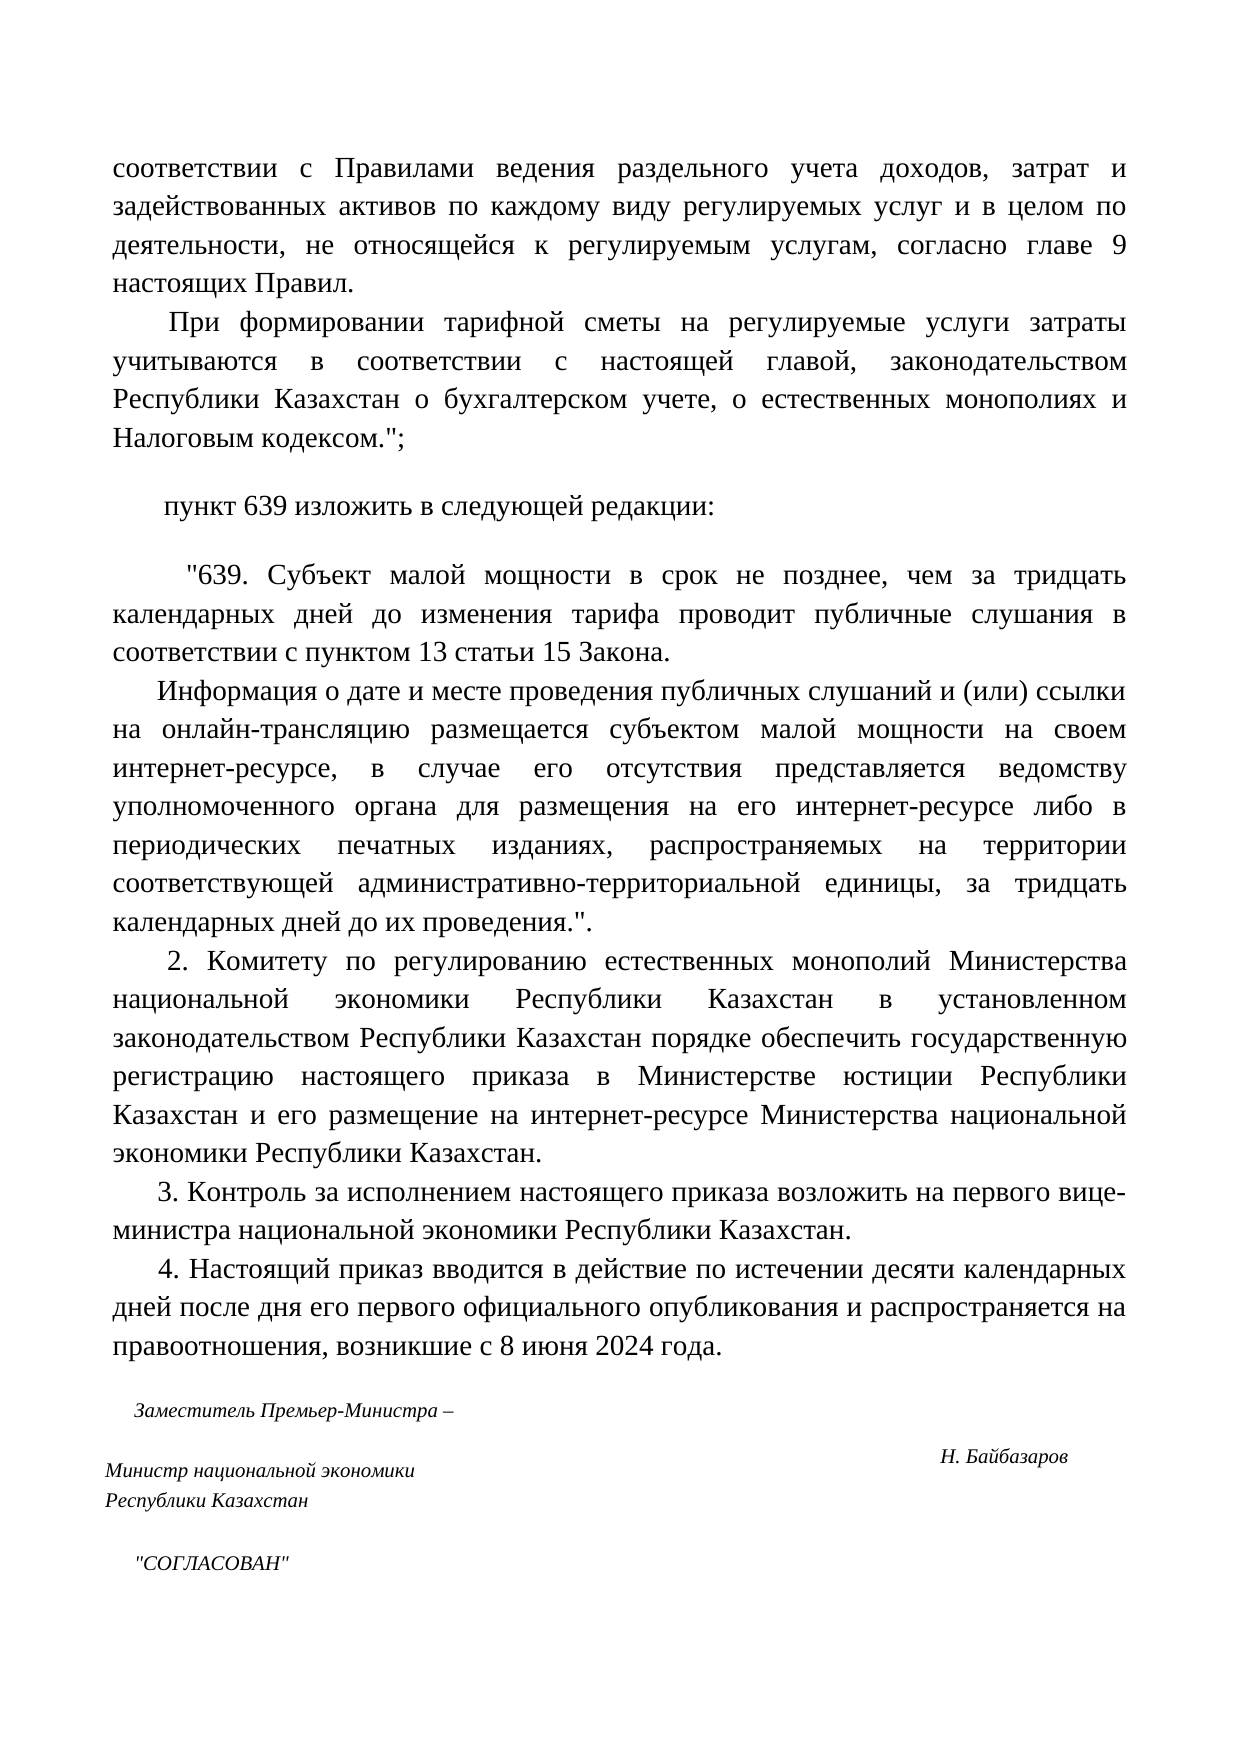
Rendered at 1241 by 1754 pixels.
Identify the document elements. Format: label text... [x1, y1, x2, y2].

text 3. Контроль за исполнением настоящего приказа возложить на первого вице-министра национальной экономики Республики Казахстан. [112, 1174, 1128, 1246]
text Информация о дате и месте проведения публичных слушаний и (или) ссылки на онлайн-трансляцию размещается субъектом малой мощности на своем интернет-ресурсе, в случае его отсутствия представляется ведомству уполномоченного органа для размещения на его интернет-ресурсе либо в периодических печатных изданиях, распространяемых на территории соответствующей административно-территориальной единицы, за тридцать календарных дней до их проведения.". [112, 673, 1128, 938]
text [112, 150, 1128, 299]
table_header Заместитель Премьер-Министра – Министр национальной экономики Республики Казахстан [101, 1397, 939, 1519]
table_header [101, 1550, 1240, 1581]
table_header Н. Байбазаров [939, 1397, 1240, 1519]
text пункт 639 изложить в следующей редакции: [112, 488, 1128, 522]
text 2. Комитету по регулированию естественных монополий Министерства национальной экономики Республики Казахстан в установленном законодательством Республики Казахстан порядке обеспечить государственную регистрацию настоящего приказа в Министерстве юстиции Республики Казахстан и его размещение на интернет-ресурсе Министерства национальной экономики Республики Казахстан. [112, 943, 1128, 1169]
text 4. Настоящий приказ вводится в действие по истечении десяти календарных дней после дня его первого официального опубликования и распространяется на правоотношения, возникшие c 8 июня 2024 года. [112, 1251, 1128, 1362]
text "639. Субъект малой мощности в срок не позднее, чем за тридцать календарных дней до изменения тарифа проводит публичные слушания в соответствии с пунктом 13 статьи 15 Закона. [112, 557, 1128, 668]
text При формировании тарифной сметы на регулируемые услуги затраты учитываются в соответствии с настоящей главой, законодательством Республики Казахстан о бухгалтерском учете, о естественных монополиях и Налоговым кодексом."; [112, 304, 1128, 453]
